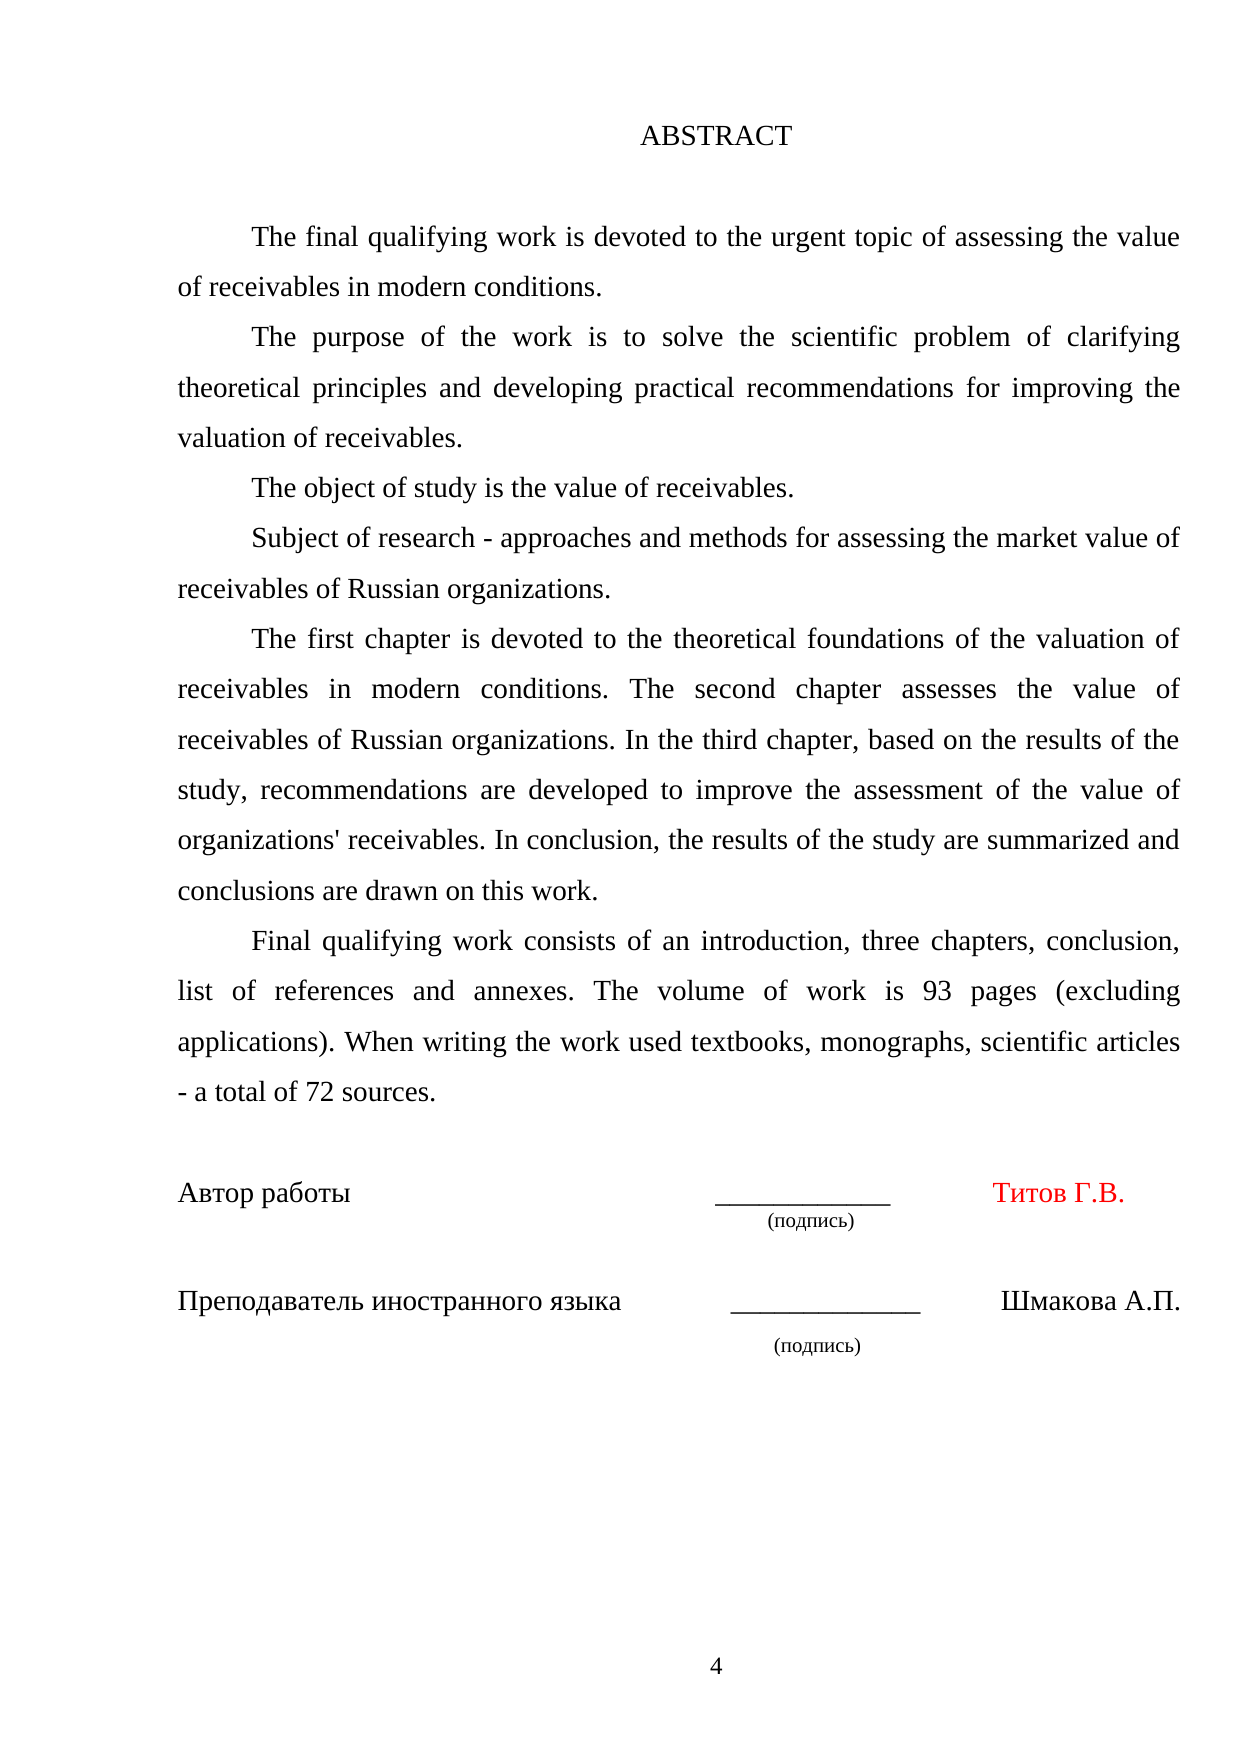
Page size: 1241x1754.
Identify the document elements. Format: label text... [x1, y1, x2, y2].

text The final qualifying work is devoted to the urgent topic of assessing the value of receivables in modern conditions. [177, 219, 1181, 303]
text Преподаватель иностранного языка _____________ Шмакова А.П. [177, 1283, 1181, 1316]
text Автор работы ____________ Титов Г.В. [177, 1175, 1181, 1208]
text The first chapter is devoted to the theoretical foundations of the valuation of receivables in modern conditions. The second chapter assesses the value of receivables of Russian organizations. In the third chapter, based on the results of the study, recommendations are developed to improve the assessment of the value of organizations' receivables. In conclusion, the results of the study are summarized and conclusions are drawn on this work. [177, 621, 1181, 906]
text Subject of research - approaches and methods for assessing the market value of receivables of Russian organizations. [177, 521, 1181, 604]
text The object of study is the value of receivables. [177, 470, 1181, 504]
text (подпись) [177, 1208, 1181, 1232]
text (подпись) [177, 1333, 1181, 1357]
text ABSTRACT [177, 118, 1181, 152]
text The purpose of the work is to solve the scientific problem of clarifying theoretical principles and developing practical recommendations for improving the valuation of receivables. [177, 319, 1181, 453]
text Final qualifying work consists of an introduction, three chapters, conclusion, list of references and annexes. The volume of work is 93 pages (excluding applications). When writing the work used textbooks, monographs, scientific articles - a total of 72 sources. [177, 923, 1181, 1108]
